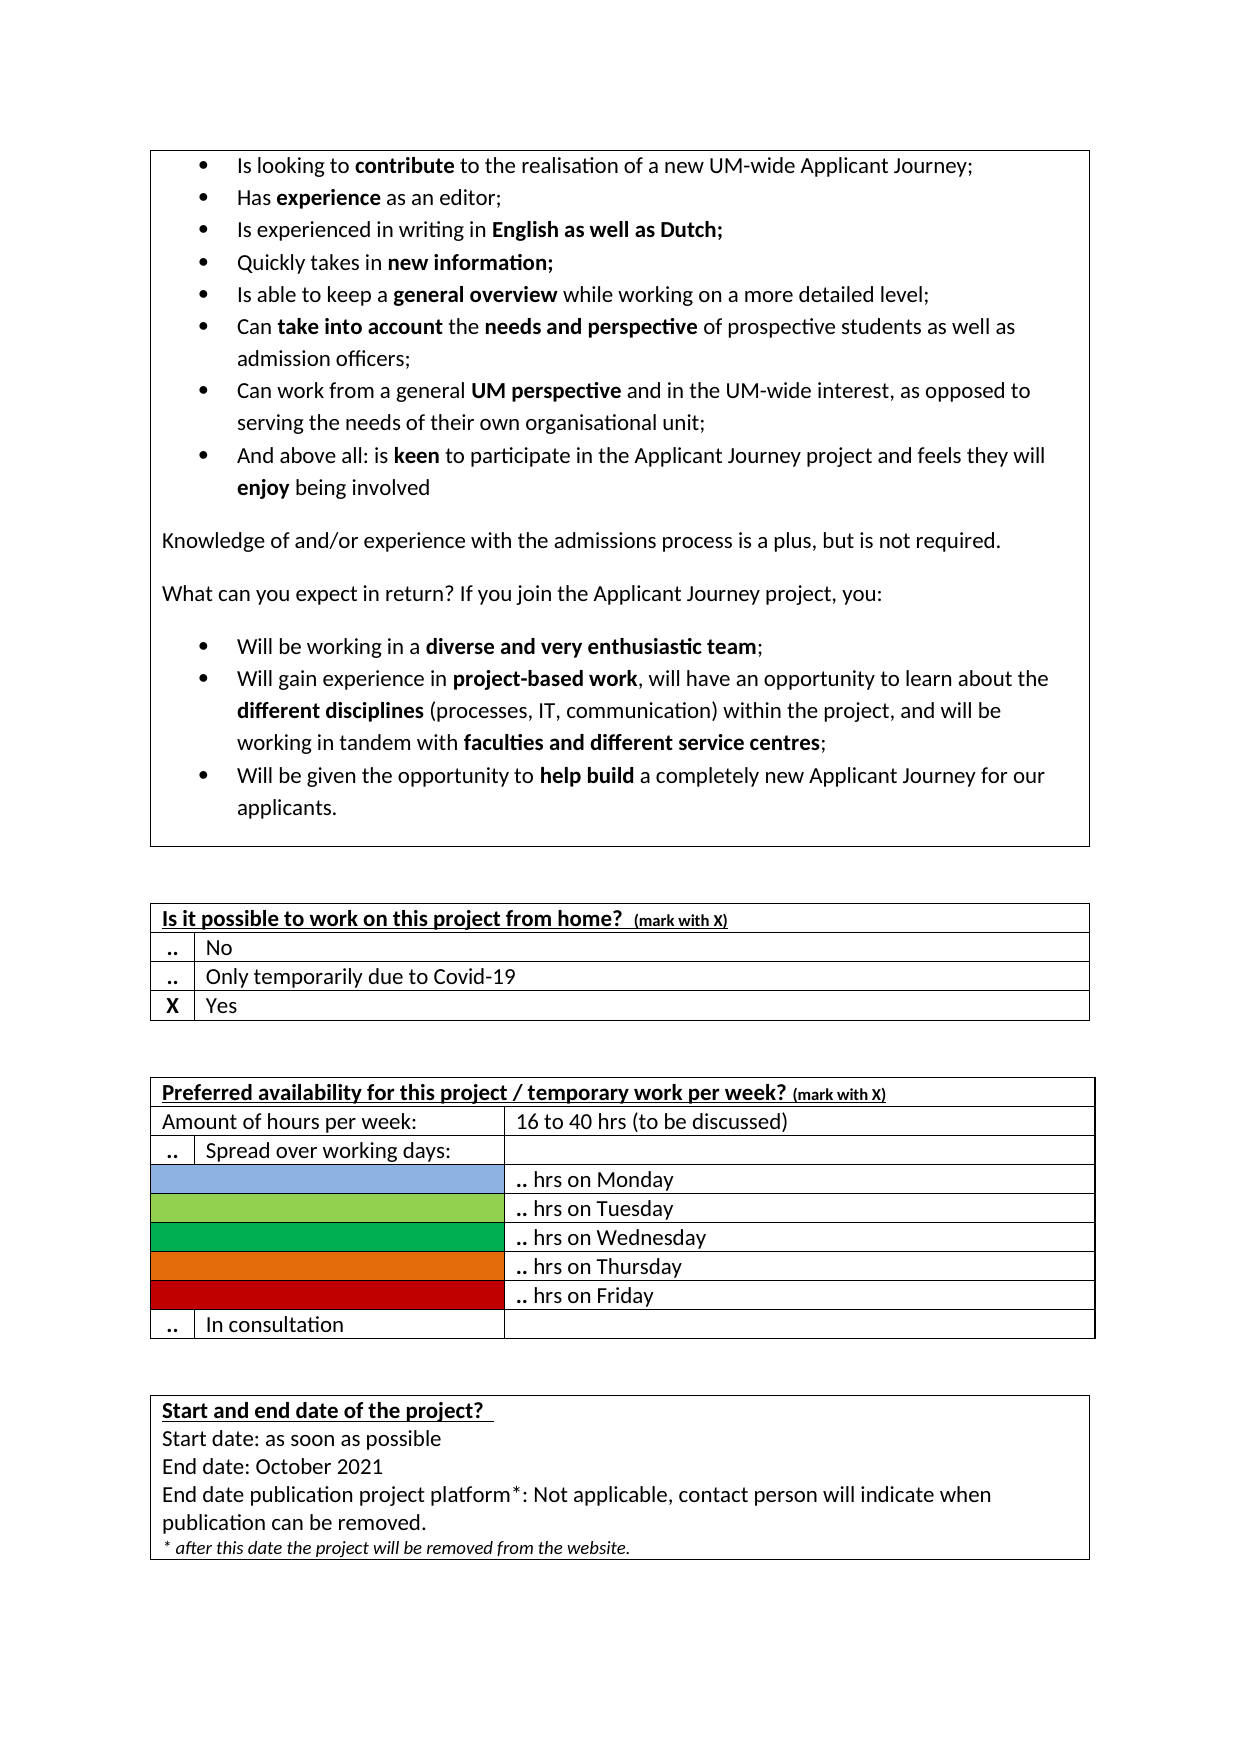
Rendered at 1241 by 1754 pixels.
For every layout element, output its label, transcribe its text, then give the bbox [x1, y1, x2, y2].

table_header Preferred availability for this project / temporary work per week? (mark with X) [151, 1078, 1094, 1106]
table_cell .. [151, 933, 194, 961]
table_cell .. [151, 1136, 194, 1164]
table_cell X [151, 991, 194, 1019]
table_cell [505, 1310, 1094, 1338]
table_header Is it possible to work on this project from home? (mark with X) [151, 904, 1089, 932]
table_cell .. hrs on Monday [505, 1165, 1094, 1193]
table_cell .. [151, 962, 194, 990]
table_cell [151, 1223, 504, 1251]
table_cell Only temporarily due to Covid-19 [195, 962, 1089, 990]
table_cell [151, 1194, 504, 1222]
table_cell .. hrs on Wednesday [505, 1223, 1094, 1251]
table_cell .. hrs on Thursday [505, 1252, 1094, 1280]
table_cell No [195, 933, 1089, 961]
table_cell In consultation [195, 1310, 504, 1338]
table_header Start and end date of the project? Start date: as soon as possible End date: October 2021 End date publication project platform*: Not applicable, contact person will indicate when publication can be removed. * after this date the project will be removed from the website. [151, 1396, 1089, 1559]
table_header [151, 151, 1089, 846]
table_cell Yes [195, 991, 1089, 1019]
table_cell [151, 1165, 504, 1193]
table_cell Amount of hours per week: [151, 1107, 504, 1135]
table_cell .. hrs on Friday [505, 1281, 1094, 1309]
table_cell [505, 1136, 1094, 1164]
table_cell Spread over working days: [195, 1136, 504, 1164]
table_cell .. [151, 1310, 194, 1338]
table_cell .. hrs on Tuesday [505, 1194, 1094, 1222]
table_cell [151, 1252, 504, 1280]
table_cell [151, 1281, 504, 1309]
table_cell 16 to 40 hrs (to be discussed) [505, 1107, 1094, 1135]
